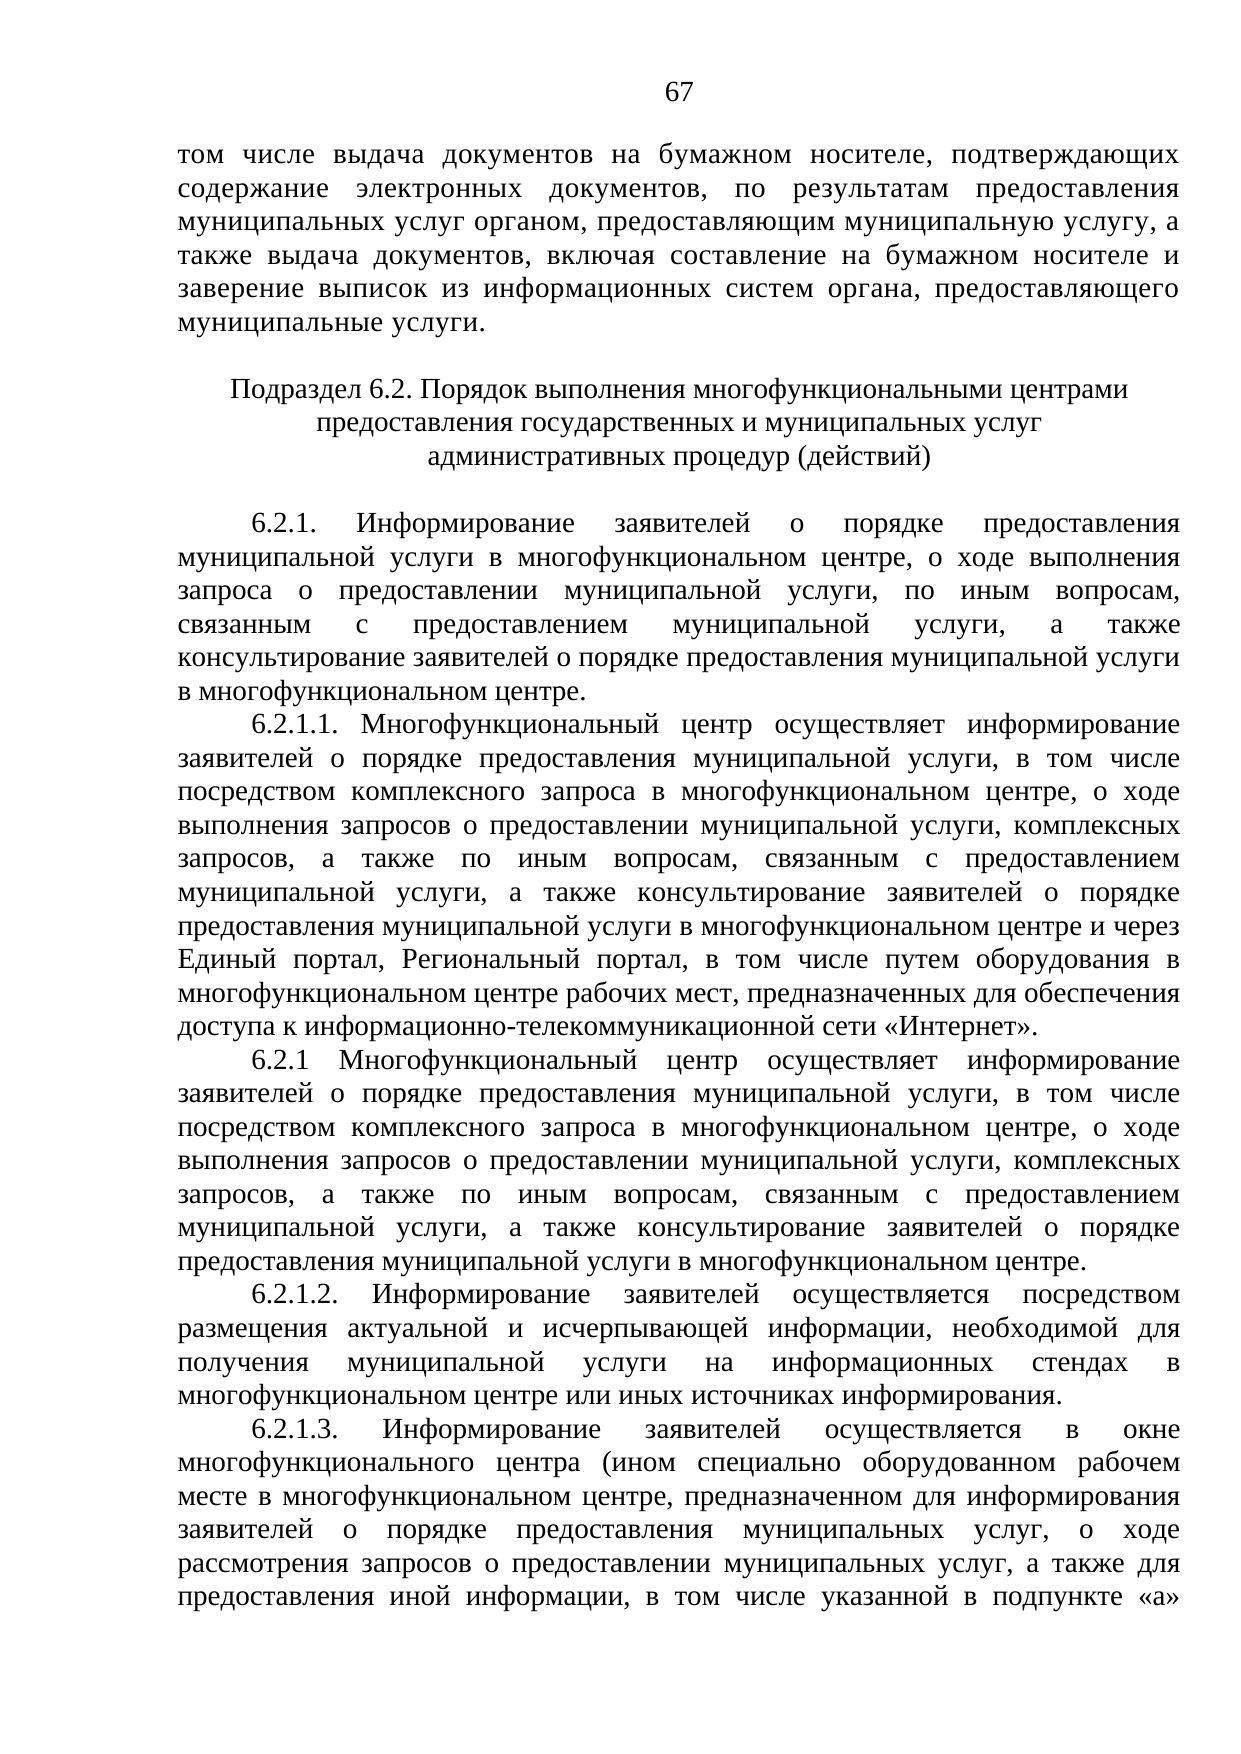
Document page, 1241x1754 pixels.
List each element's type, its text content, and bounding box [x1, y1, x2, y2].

text 6.2.1 Многофункциональный центр осуществляет информирование заявителей о порядке предоставления муниципальной услуги, в том числе посредством комплексного запроса в многофункциональном центре, о ходе выполнения запросов о предоставлении муниципальной услуги, комплексных запросов, а также по иным вопросам, связанным с предоставлением муниципальной услуги, а также консультирование заявителей о порядке предоставления муниципальной услуги в многофункциональном центре. [177, 1042, 1181, 1277]
text 6.2.1.2. Информирование заявителей осуществляется посредством размещения актуальной и исчерпывающей информации, необходимой для получения муниципальной услуги на информационных стендах в многофункциональном центре или иных источниках информирования. [177, 1277, 1181, 1411]
text предоставления государственных и муниципальных услуг [177, 404, 1181, 438]
text Подраздел 6.2. Порядок выполнения многофункциональными центрами [177, 371, 1181, 404]
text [177, 1411, 1181, 1612]
text 6.2.1. Информирование заявителей о порядке предоставления муниципальной услуги в многофункциональном центре, о ходе выполнения запроса о предоставлении муниципальной услуги, по иным вопросам, связанным с предоставлением муниципальной услуги, а также консультирование заявителей о порядке предоставления муниципальной услуги в многофункциональном центре. [177, 505, 1181, 706]
text административных процедур (действий) [177, 438, 1181, 472]
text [177, 136, 1181, 337]
text 6.2.1.1. Многофункциональный центр осуществляет информирование заявителей о порядке предоставления муниципальной услуги, в том числе посредством комплексного запроса в многофункциональном центре, о ходе выполнения запросов о предоставлении муниципальной услуги, комплексных запросов, а также по иным вопросам, связанным с предоставлением муниципальной услуги, а также консультирование заявителей о порядке предоставления муниципальной услуги в многофункциональном центре и через Единый портал, Региональный портал, в том числе путем оборудования в многофункциональном центре рабочих мест, предназначенных для обеспечения доступа к информационно-телекоммуникационной сети «Интернет». [177, 706, 1181, 1042]
